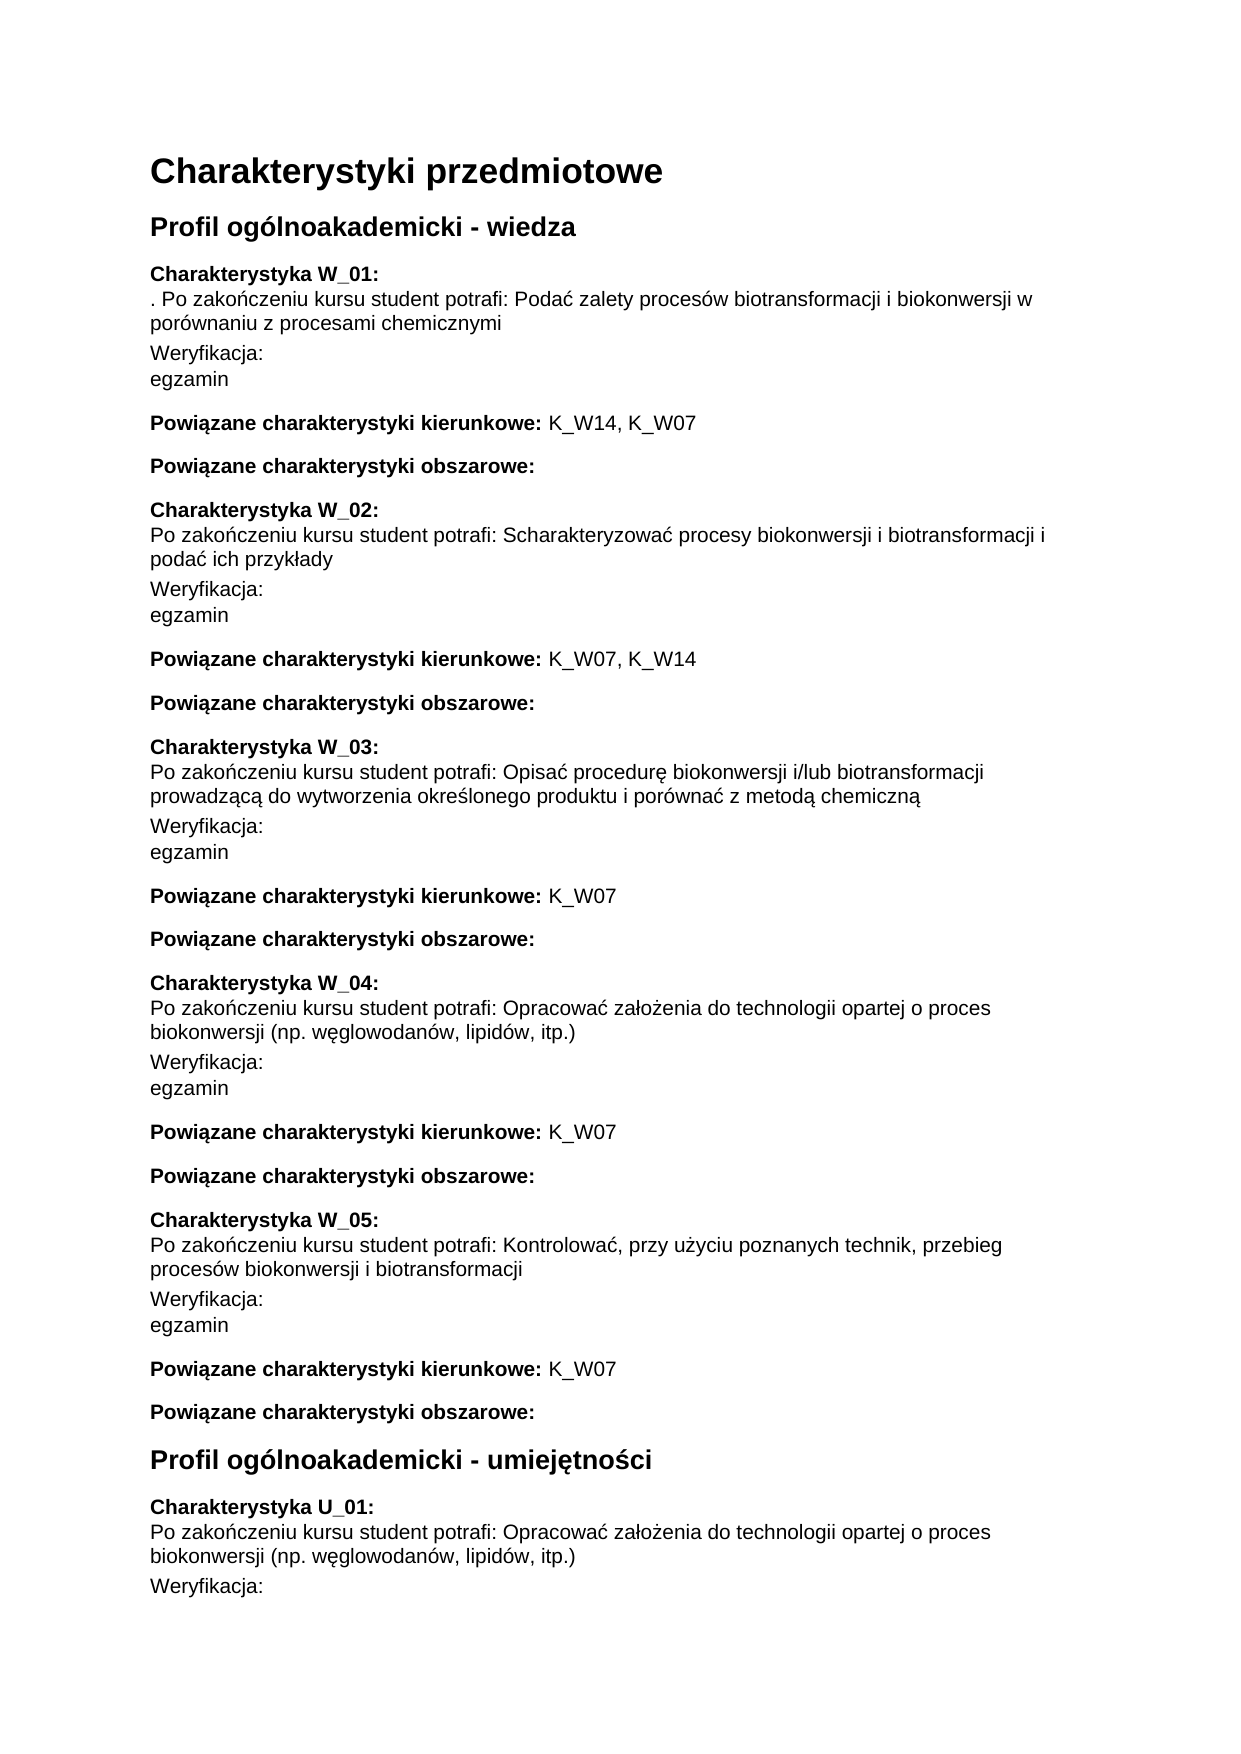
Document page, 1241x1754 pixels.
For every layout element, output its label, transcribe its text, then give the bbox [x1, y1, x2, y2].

text Powiązane charakterystyki obszarowe: [150, 1164, 1090, 1188]
text Charakterystyka W_05: [150, 1207, 1090, 1231]
text Powiązane charakterystyki obszarowe: [150, 1400, 1090, 1424]
text Weryfikacja: [150, 1050, 1090, 1074]
text egzamin [150, 1076, 1090, 1100]
text Weryfikacja: [150, 341, 1090, 365]
text Po zakończeniu kursu student potrafi: Opisać procedurę biokonwersji i/lub biotransformacji prowadzącą do wytworzenia określonego produktu i porównać z metodą chemiczną [150, 759, 1090, 807]
text Powiązane charakterystyki obszarowe: [150, 927, 1090, 951]
text Powiązane charakterystyki kierunkowe: K_W07, K_W14 [150, 647, 1090, 671]
text Weryfikacja: [150, 1287, 1090, 1311]
text Charakterystyka W_04: [150, 971, 1090, 995]
text Charakterystyka U_01: [150, 1495, 1090, 1519]
text Powiązane charakterystyki kierunkowe: K_W07 [150, 883, 1090, 907]
subtitle Profil ogólnoakademicki - umiejętności [150, 1444, 1090, 1475]
text Weryfikacja: [150, 814, 1090, 838]
text Charakterystyka W_01: [150, 262, 1090, 286]
text Po zakończeniu kursu student potrafi: Opracować założenia do technologii opartej o proces biokonwersji (np. węglowodanów, lipidów, itp.) [150, 996, 1090, 1044]
text Po zakończeniu kursu student potrafi: Opracować założenia do technologii opartej o proces biokonwersji (np. węglowodanów, lipidów, itp.) [150, 1520, 1090, 1568]
subtitle Profil ogólnoakademicki - wiedza [150, 211, 1090, 242]
text egzamin [150, 603, 1090, 627]
text Powiązane charakterystyki obszarowe: [150, 454, 1090, 478]
text Powiązane charakterystyki kierunkowe: K_W07 [150, 1120, 1090, 1144]
text egzamin [150, 840, 1090, 864]
text Powiązane charakterystyki kierunkowe: K_W07 [150, 1356, 1090, 1380]
text Charakterystyka W_03: [150, 734, 1090, 758]
text egzamin [150, 367, 1090, 391]
text Weryfikacja: [150, 577, 1090, 601]
text Powiązane charakterystyki kierunkowe: K_W14, K_W07 [150, 411, 1090, 434]
text Charakterystyka W_02: [150, 498, 1090, 522]
text Po zakończeniu kursu student potrafi: Scharakteryzować procesy biokonwersji i biotransformacji i podać ich przykłady [150, 523, 1090, 571]
subtitle Charakterystyki przedmiotowe [150, 150, 1090, 191]
text Weryfikacja: [150, 1574, 1090, 1598]
text Powiązane charakterystyki obszarowe: [150, 691, 1090, 715]
text egzamin [150, 1313, 1090, 1337]
text . Po zakończeniu kursu student potrafi: Podać zalety procesów biotransformacji i biokonwersji w porównaniu z procesami chemicznymi [150, 287, 1090, 334]
text Po zakończeniu kursu student potrafi: Kontrolować, przy użyciu poznanych technik, przebieg procesów biokonwersji i biotransformacji [150, 1232, 1090, 1280]
